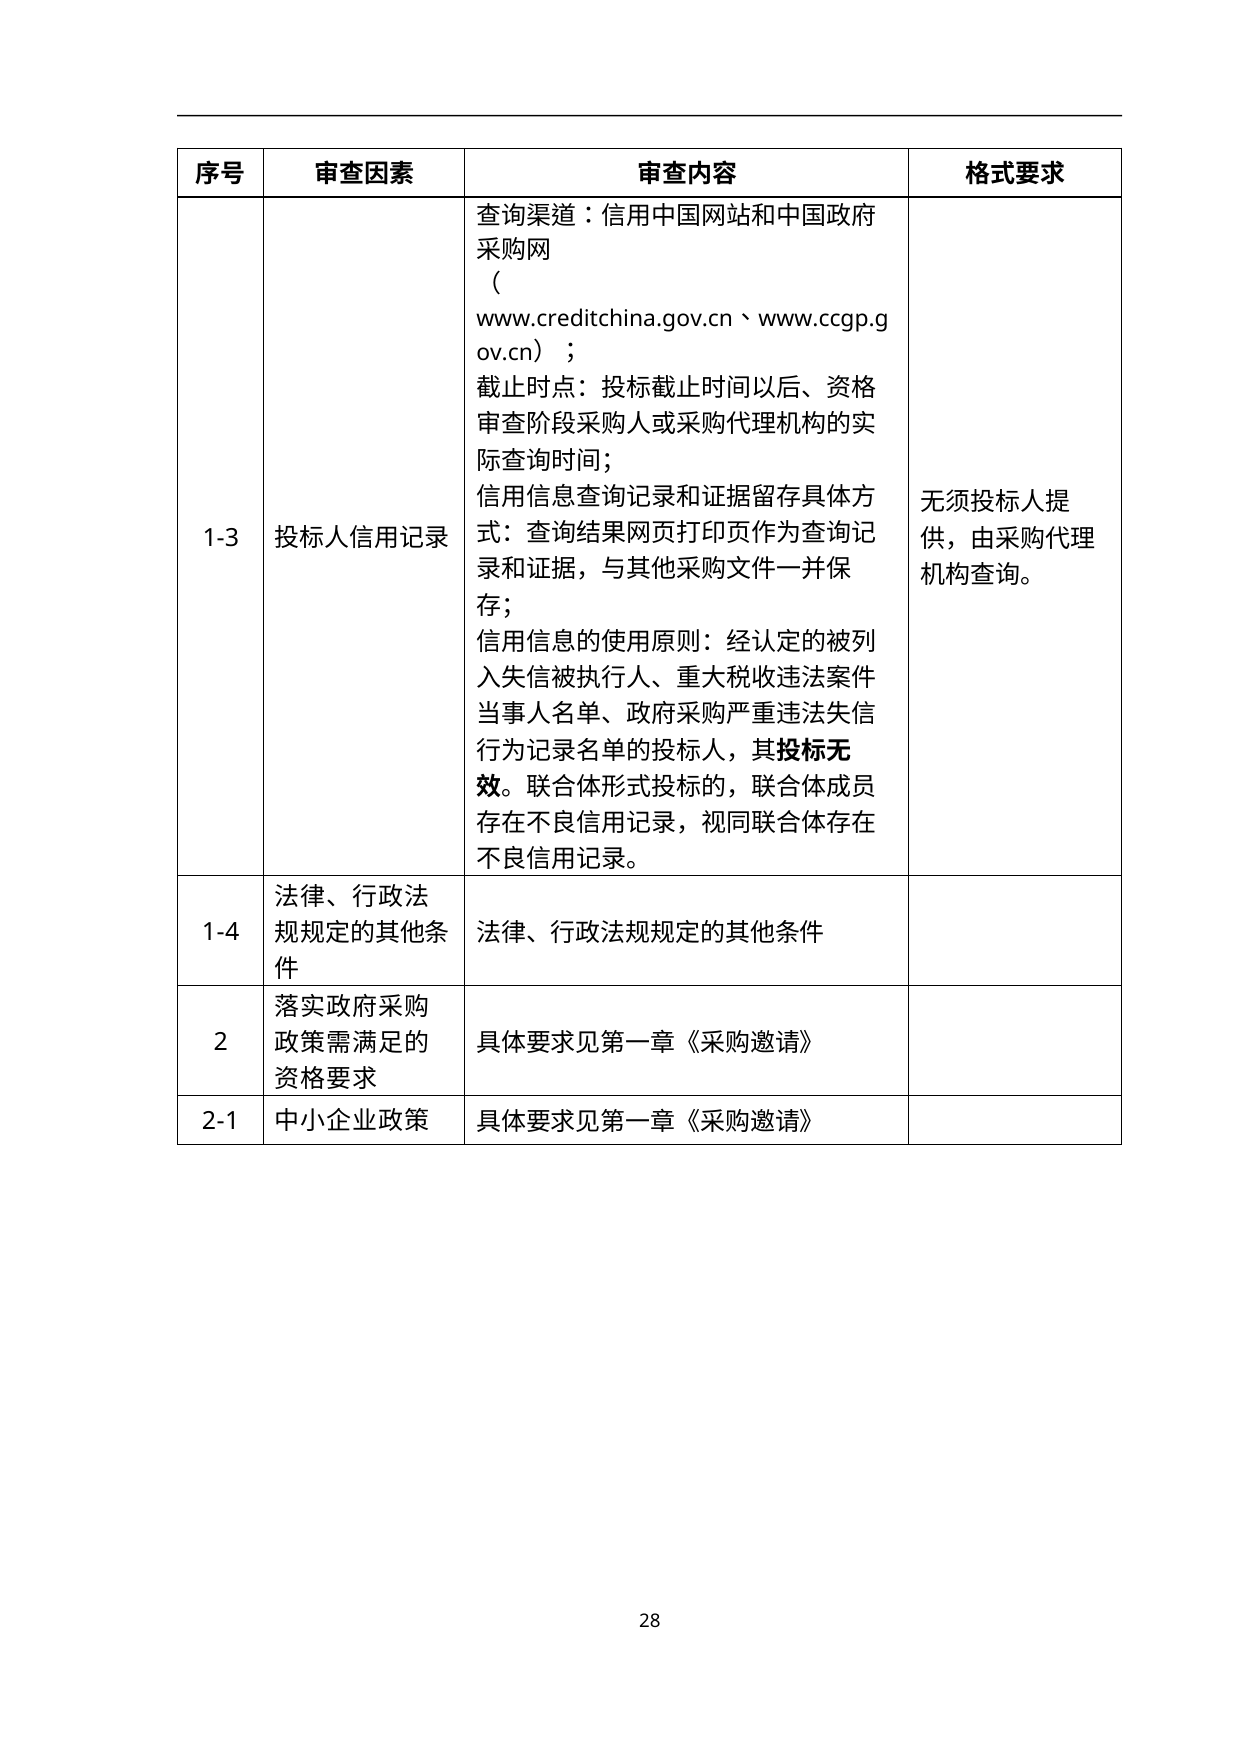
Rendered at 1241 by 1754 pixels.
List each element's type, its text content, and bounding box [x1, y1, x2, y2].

table_cell 1-3 [178, 198, 263, 875]
table_cell 中小企业政策 [264, 1096, 464, 1143]
table_cell 法律、行政法规规定的其他条件 [264, 876, 464, 985]
table_cell 落实政府采购政策需满足的资格要求 [264, 986, 464, 1095]
table_header 序号 [178, 149, 263, 196]
table_cell 法律、行政法规规定的其他条件 [465, 876, 908, 985]
table_cell 具体要求见第一章《采购邀请》 [465, 1096, 908, 1143]
table_cell 投标人信用记录 [264, 198, 464, 875]
table_cell [909, 986, 1121, 1095]
table_cell [909, 876, 1121, 985]
table_cell 查询渠道：信用中国网站和中国政府采购网（www.creditchina.gov.cn、www.ccgp.gov.cn）； 截止时点：投标截止时间以后、资格审查阶段采购人或采购代理机构的实际查询时间； 信用信息查询记录和证据留存具体方式：查询结果网页打印页作为查询记录和证据，与其他采购文件一并保存； 信用信息的使用原则：经认定的被列入失信被执行人、重大税收违法案件当事人名单、政府采购严重违法失信行为记录名单的投标人，其投标无效。联合体形式投标的，联合体成员存在不良信用记录，视同联合体存在不良信用记录。 [465, 198, 908, 875]
table_cell 1-4 [178, 876, 263, 985]
table_header 格式要求 [909, 149, 1121, 196]
table_cell 2 [178, 986, 263, 1095]
table_header 审查因素 [264, 149, 464, 196]
table_header 审查内容 [465, 149, 908, 196]
table_cell 无须投标人提供，由采购代理机构查询。 [909, 198, 1121, 875]
table_cell 具体要求见第一章《采购邀请》 [465, 986, 908, 1095]
table_cell [909, 1096, 1121, 1143]
table_cell 2-1 [178, 1096, 263, 1143]
